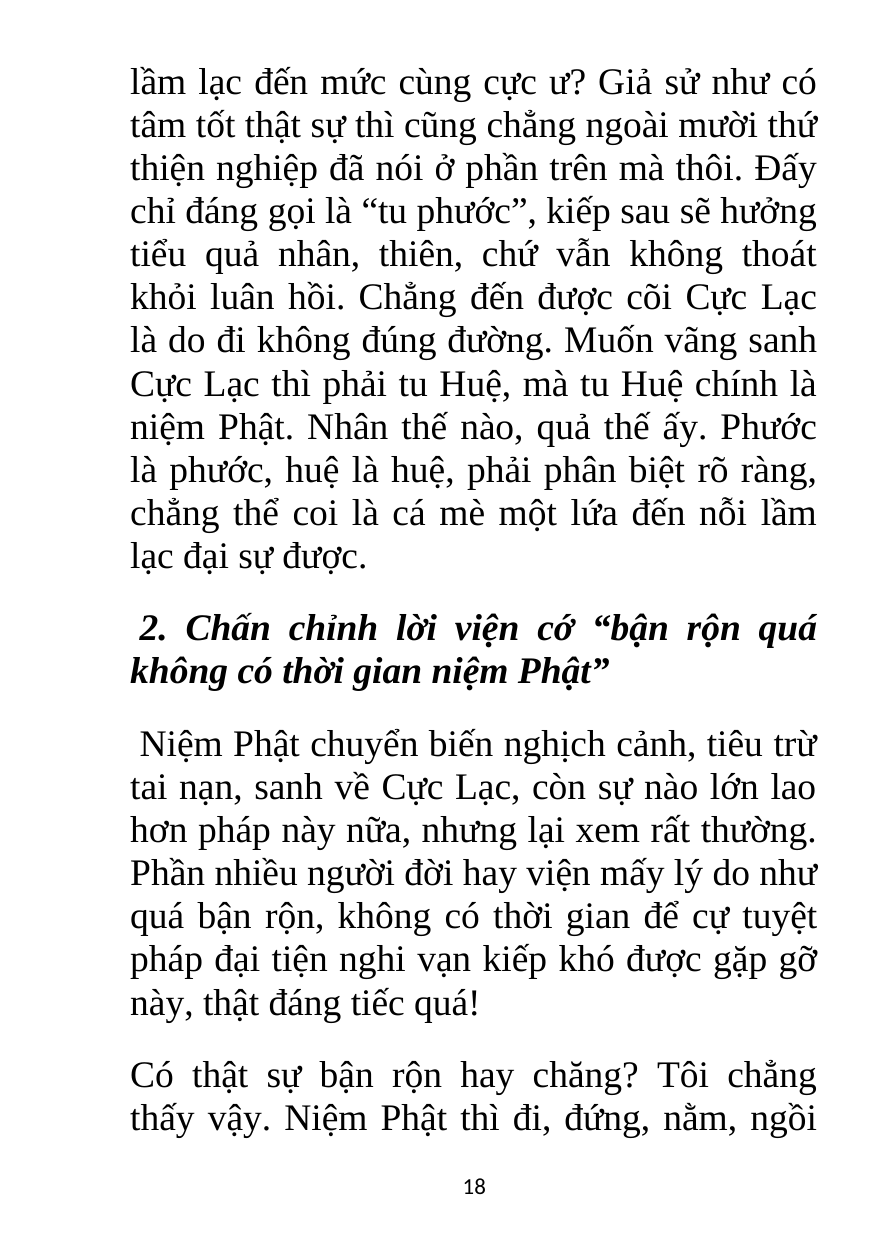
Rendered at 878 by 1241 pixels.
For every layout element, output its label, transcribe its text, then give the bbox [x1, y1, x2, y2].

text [130, 59, 818, 577]
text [130, 1052, 818, 1138]
text Niệm Phật chuyển biến nghịch cảnh, tiêu trừ tai nạn, sanh về Cực Lạc, còn sự nào lớn lao hơn pháp này nữa, nhưng lại xem rất thường. Phần nhiều người đời hay viện mấy lý do như quá bận rộn, không có thời gian để cự tuyệt pháp đại tiện nghi vạn kiếp khó được gặp gỡ này, thật đáng tiếc quá! [130, 721, 818, 1023]
text 2. Chấn chỉnh lời viện cớ “bận rộn quá không có thời gian niệm Phật” [130, 606, 818, 692]
